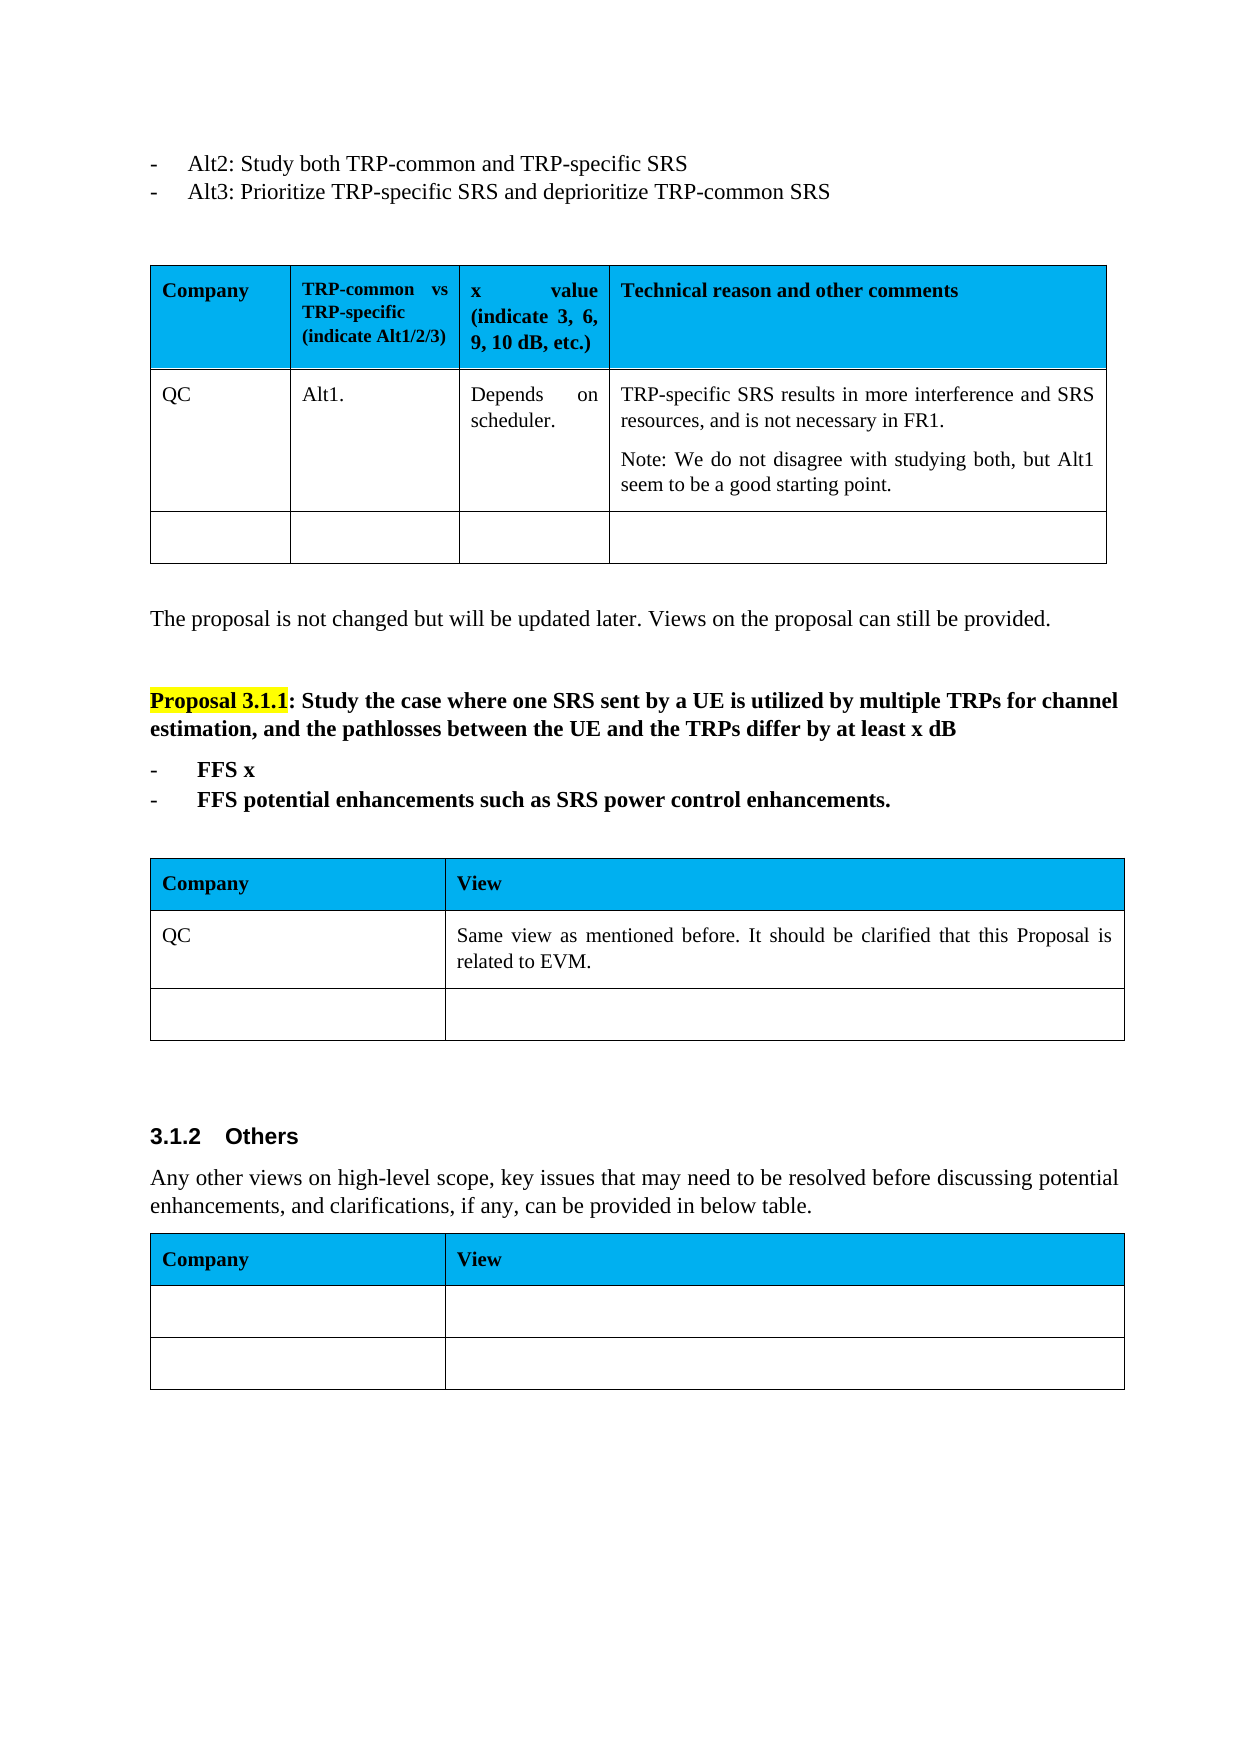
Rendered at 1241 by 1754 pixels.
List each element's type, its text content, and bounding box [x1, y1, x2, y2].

table_cell [151, 989, 445, 1040]
table_cell [151, 1338, 445, 1389]
list Alt3: Prioritize TRP-specific SRS and deprioritize TRP-common SRS [150, 178, 1120, 205]
table_cell Same view as mentioned before. It should be clarified that this Proposal is related to EVM. [446, 911, 1124, 988]
list FFS x [150, 756, 1120, 783]
table_header x value (indicate 3, 6, 9, 10 dB, etc.) [460, 266, 609, 368]
table_cell [460, 512, 609, 563]
table_cell [151, 512, 290, 563]
table_cell TRP-specific SRS results in more interference and SRS resources, and is not necessary in FR1. Note: We do not disagree with studying both, but Alt1 seem to be a good starting point. [610, 370, 1106, 511]
table_cell Alt1. [291, 370, 459, 511]
table_header Company [151, 859, 445, 910]
text The proposal is not changed but will be updated later. Views on the proposal can still be provided. [150, 605, 1120, 631]
table_cell [291, 512, 459, 563]
table_cell [446, 1286, 1124, 1337]
table_cell [610, 512, 1106, 563]
table_cell QC [151, 911, 445, 988]
table_header Company [151, 1234, 445, 1285]
text Proposal 3.1.1: Study the case where one SRS sent by a UE is utilized by multiple TRPs for channel estimation, and the pathlosses between the UE and the TRPs differ by at least x dB [150, 687, 1120, 742]
table_cell Depends on scheduler. [460, 370, 609, 511]
table_cell [446, 989, 1124, 1040]
text Any other views on high-level scope, key issues that may need to be resolved before discussing potential enhancements, and clarifications, if any, can be provided in below table. [150, 1164, 1120, 1218]
table_cell [446, 1338, 1124, 1389]
table_cell QC [151, 370, 290, 511]
table_header Technical reason and other comments [610, 266, 1106, 368]
list Alt2: Study both TRP-common and TRP-specific SRS [150, 150, 1120, 176]
subtitle Others [150, 1123, 1120, 1149]
table_header TRP-common vs TRP-specific (indicate Alt1/2/3) [291, 266, 459, 368]
table_header Company [151, 266, 290, 368]
table_header View [446, 1234, 1124, 1285]
table_header View [446, 859, 1124, 910]
table_cell [151, 1286, 445, 1337]
list FFS potential enhancements such as SRS power control enhancements. [150, 786, 1120, 813]
